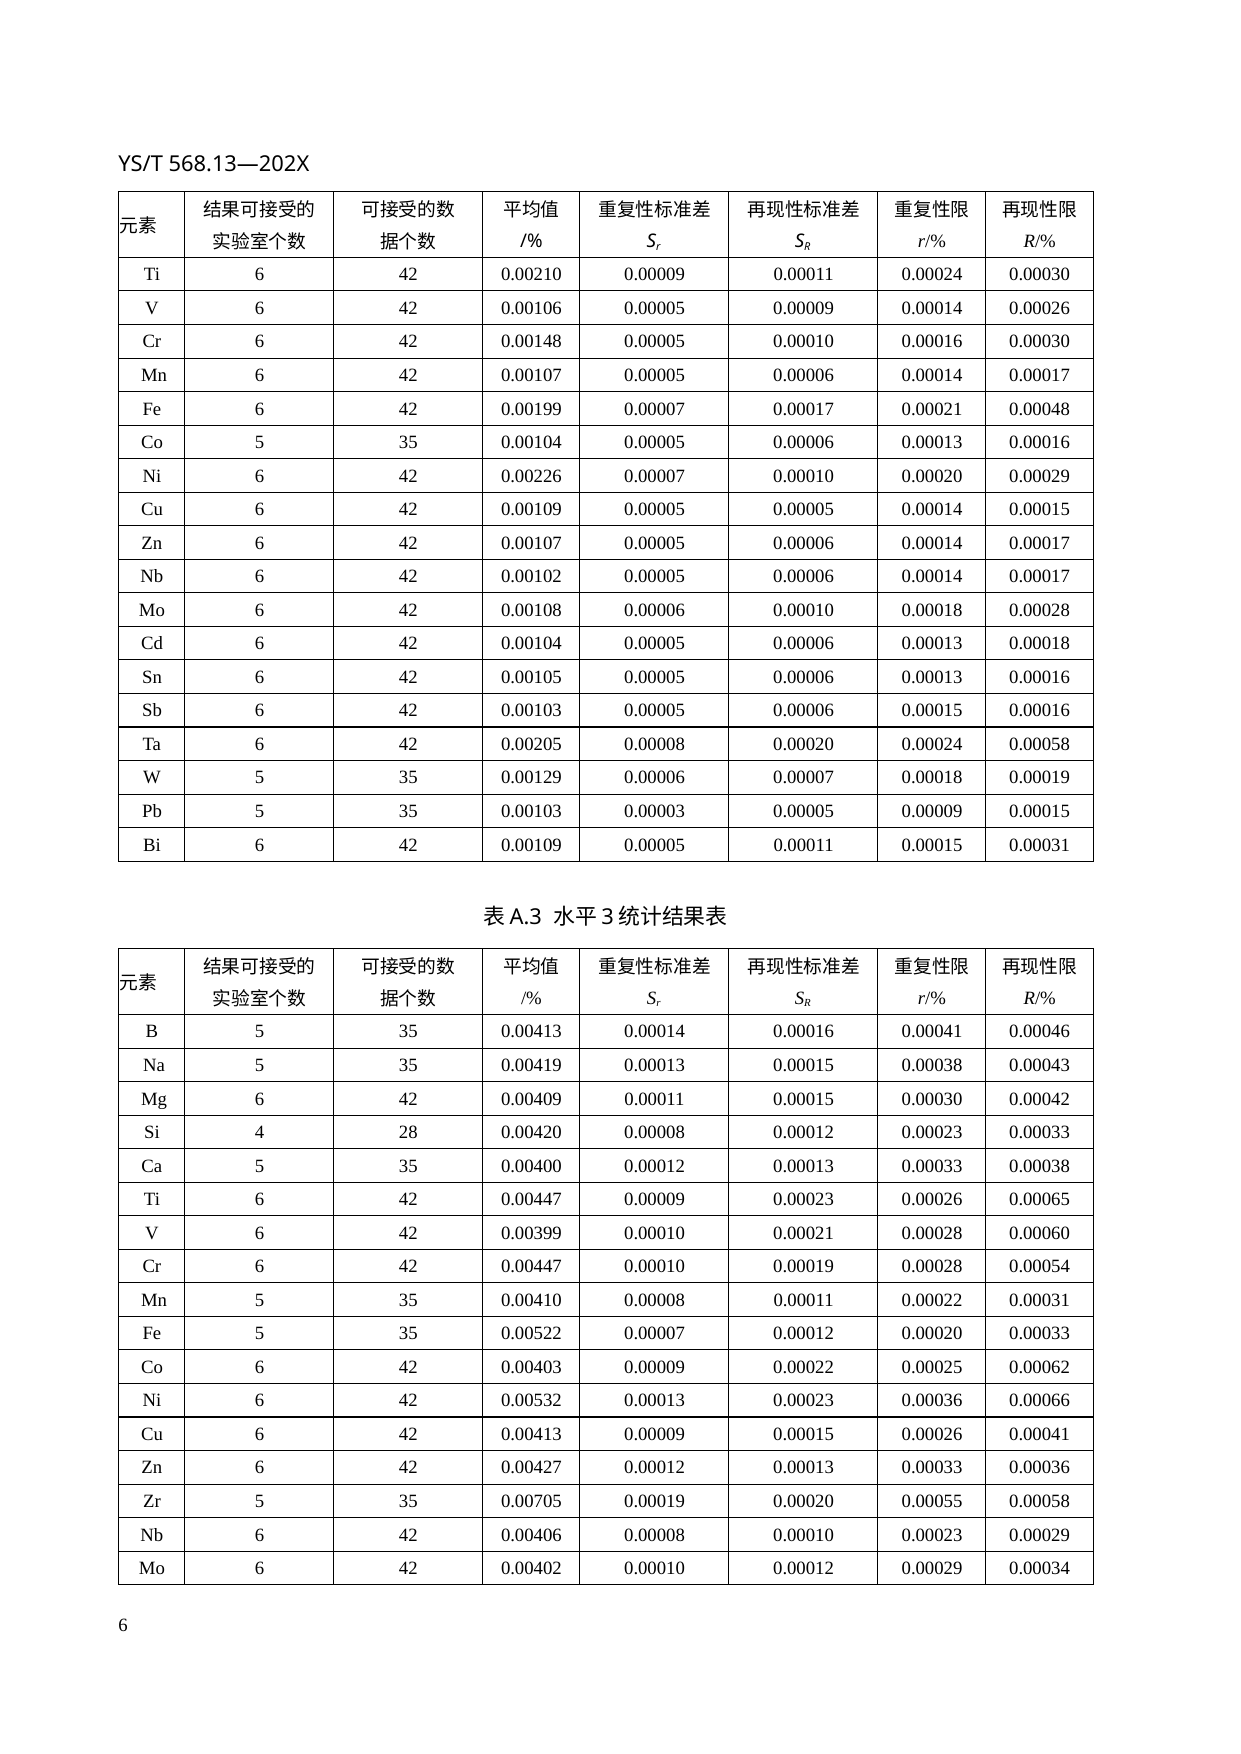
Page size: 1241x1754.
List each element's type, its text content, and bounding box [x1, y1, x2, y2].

table_cell 0.00017 [986, 560, 1093, 592]
table_cell 0.00033 [986, 1317, 1093, 1349]
table_cell 0.00420 [483, 1116, 579, 1148]
table_cell 0.00017 [986, 526, 1093, 559]
table_cell 0.00022 [729, 1350, 877, 1383]
table_cell 6 [185, 1418, 333, 1450]
table_cell 0.00026 [878, 1183, 985, 1215]
table_cell 0.00038 [878, 1049, 985, 1081]
table_cell 0.00019 [986, 761, 1093, 793]
table_cell 0.00060 [986, 1216, 1093, 1249]
table_cell W [119, 761, 184, 793]
table_cell 0.00008 [580, 728, 728, 760]
table_cell 0.00019 [729, 1250, 877, 1282]
table_cell 0.00007 [729, 761, 877, 793]
table_cell 6 [185, 728, 333, 760]
table_cell 42 [334, 1552, 482, 1584]
table_cell 0.00105 [483, 660, 579, 693]
table_cell 0.00015 [878, 828, 985, 861]
table_cell 0.00020 [729, 728, 877, 760]
table_cell 0.00008 [580, 1283, 728, 1316]
table_cell 0.00030 [986, 325, 1093, 357]
table_cell 0.00013 [878, 660, 985, 693]
table_header 平均值 /% [483, 949, 579, 1014]
table_cell 35 [334, 1485, 482, 1517]
table_cell 0.00016 [729, 1015, 877, 1047]
table_cell 6 [185, 1384, 333, 1416]
table_cell 0.00017 [986, 359, 1093, 391]
table_cell 42 [334, 1418, 482, 1450]
table_cell 0.00015 [986, 795, 1093, 827]
table_cell 42 [334, 1183, 482, 1215]
table_cell 0.00015 [729, 1082, 877, 1114]
table_cell 42 [334, 325, 482, 357]
table_cell 0.00014 [878, 493, 985, 525]
table_cell 0.00010 [580, 1552, 728, 1584]
table_cell 35 [334, 426, 482, 458]
table_cell 0.00024 [878, 258, 985, 290]
table_cell 0.00009 [729, 291, 877, 324]
table_cell 0.00005 [580, 660, 728, 693]
table_cell 0.00015 [729, 1049, 877, 1081]
table_header 重复性标准差 Sr [580, 192, 728, 257]
table_cell 0.00104 [483, 627, 579, 659]
table_cell 0.00033 [878, 1149, 985, 1182]
table_cell 0.00705 [483, 1485, 579, 1517]
table_cell Ta [119, 728, 184, 760]
table_cell 35 [334, 1149, 482, 1182]
table_cell 0.00048 [986, 392, 1093, 424]
table_cell 0.00023 [878, 1518, 985, 1551]
table_cell 0.00020 [878, 459, 985, 492]
table_cell 0.00021 [729, 1216, 877, 1249]
table_cell 35 [334, 1317, 482, 1349]
table_cell 6 [185, 1350, 333, 1383]
table_cell 42 [334, 1451, 482, 1483]
table_cell 0.00005 [580, 560, 728, 592]
table_cell 42 [334, 1518, 482, 1551]
table_cell 0.00012 [729, 1317, 877, 1349]
table_cell 0.00005 [580, 291, 728, 324]
table_cell 0.00011 [580, 1082, 728, 1114]
table_cell 0.00028 [878, 1250, 985, 1282]
table_cell Zn [119, 526, 184, 559]
table_cell 6 [185, 593, 333, 626]
table_cell 0.00015 [878, 694, 985, 726]
table_cell 5 [185, 795, 333, 827]
table_cell 42 [334, 1350, 482, 1383]
table_cell 0.00103 [483, 694, 579, 726]
table_cell 42 [334, 1082, 482, 1114]
table_cell 0.00409 [483, 1082, 579, 1114]
table_cell Ti [119, 258, 184, 290]
table_cell 0.00006 [580, 593, 728, 626]
table_cell Mo [119, 593, 184, 626]
table_cell 0.00012 [580, 1149, 728, 1182]
table_cell 0.00036 [878, 1384, 985, 1416]
table_cell 42 [334, 828, 482, 861]
table_cell Sb [119, 694, 184, 726]
table_cell 42 [334, 493, 482, 525]
table_cell 4 [185, 1116, 333, 1148]
table_cell 0.00029 [986, 1518, 1093, 1551]
table_cell 0.00413 [483, 1418, 579, 1450]
table_cell 0.00006 [580, 761, 728, 793]
table_cell 0.00016 [986, 694, 1093, 726]
table_cell Mn [119, 359, 184, 391]
table_cell 0.00005 [580, 325, 728, 357]
table_cell 6 [185, 694, 333, 726]
table_cell 0.00009 [580, 258, 728, 290]
table_cell 35 [334, 1015, 482, 1047]
table_cell 0.00054 [986, 1250, 1093, 1282]
table_cell 0.00014 [878, 291, 985, 324]
table_cell 0.00007 [580, 459, 728, 492]
table_cell 42 [334, 728, 482, 760]
table_cell 0.00104 [483, 426, 579, 458]
table_cell 0.00030 [986, 258, 1093, 290]
table_header 重复性限 r/% [878, 949, 985, 1014]
table_cell Mo [119, 1552, 184, 1584]
table_header 结果可接受的 实验室个数 [185, 192, 333, 257]
table_cell 0.00205 [483, 728, 579, 760]
table_cell 0.00009 [580, 1350, 728, 1383]
table_cell Co [119, 1350, 184, 1383]
table_cell 0.00109 [483, 828, 579, 861]
table_cell 0.00129 [483, 761, 579, 793]
table_cell 35 [334, 761, 482, 793]
table_cell 0.00014 [580, 1015, 728, 1047]
table_cell B [119, 1015, 184, 1047]
table_cell 0.00006 [729, 426, 877, 458]
table_cell 0.00018 [878, 593, 985, 626]
table_cell 0.00018 [878, 761, 985, 793]
table_cell 6 [185, 291, 333, 324]
table_header 重复性标准差 Sr [580, 949, 728, 1014]
table_cell 42 [334, 1216, 482, 1249]
table_cell 42 [334, 526, 482, 559]
table_cell 0.00012 [729, 1116, 877, 1148]
table_cell 42 [334, 291, 482, 324]
table_cell Ca [119, 1149, 184, 1182]
table_cell 0.00006 [729, 660, 877, 693]
table_header 可接受的数 据个数 [334, 949, 482, 1014]
table_cell 0.00413 [483, 1015, 579, 1047]
table_cell 5 [185, 1049, 333, 1081]
table_cell 42 [334, 560, 482, 592]
table_cell 0.00005 [580, 493, 728, 525]
table_cell 0.00012 [580, 1451, 728, 1483]
table_cell 0.00447 [483, 1250, 579, 1282]
table_cell 0.00028 [986, 593, 1093, 626]
table_cell 0.00402 [483, 1552, 579, 1584]
table_cell 0.00406 [483, 1518, 579, 1551]
table_cell 0.00038 [986, 1149, 1093, 1182]
table_cell 0.00011 [729, 1283, 877, 1316]
table_cell 0.00102 [483, 560, 579, 592]
table_header 重复性限 r/% [878, 192, 985, 257]
table_cell 0.00226 [483, 459, 579, 492]
table_cell 6 [185, 1552, 333, 1584]
table_cell 0.00013 [580, 1384, 728, 1416]
table_cell 6 [185, 1183, 333, 1215]
table_cell 0.00399 [483, 1216, 579, 1249]
table_cell 0.00410 [483, 1283, 579, 1316]
table_cell 0.00021 [878, 392, 985, 424]
table_cell 0.00419 [483, 1049, 579, 1081]
table_cell 42 [334, 660, 482, 693]
table_cell 0.00008 [580, 1116, 728, 1148]
table_cell Nb [119, 560, 184, 592]
table_cell 0.00062 [986, 1350, 1093, 1383]
table_cell 0.00007 [580, 1317, 728, 1349]
table_cell 0.00023 [878, 1116, 985, 1148]
table_cell Sn [119, 660, 184, 693]
table_cell 0.00013 [878, 426, 985, 458]
table_cell 6 [185, 1451, 333, 1483]
table_cell 0.00532 [483, 1384, 579, 1416]
table_cell 0.00041 [986, 1418, 1093, 1450]
table_cell 5 [185, 1015, 333, 1047]
table_cell 0.00055 [878, 1485, 985, 1517]
table_cell 0.00058 [986, 728, 1093, 760]
table_cell 0.00005 [729, 493, 877, 525]
table_cell 0.00148 [483, 325, 579, 357]
table_cell 0.00030 [878, 1082, 985, 1114]
table_cell 0.00019 [580, 1485, 728, 1517]
table_cell 6 [185, 1082, 333, 1114]
table_cell 0.00009 [580, 1418, 728, 1450]
table_header 元素 [119, 192, 184, 257]
table_cell 0.00015 [986, 493, 1093, 525]
table_cell 6 [185, 459, 333, 492]
table_cell 0.00403 [483, 1350, 579, 1383]
table_header 平均值 /% [483, 192, 579, 257]
table_cell Cr [119, 325, 184, 357]
table_cell Nb [119, 1518, 184, 1551]
table_cell Ti [119, 1183, 184, 1215]
table_cell Cr [119, 1250, 184, 1282]
table_cell Co [119, 426, 184, 458]
table_cell 0.00011 [729, 828, 877, 861]
table_cell 0.00013 [878, 627, 985, 659]
table_cell 0.00058 [986, 1485, 1093, 1517]
table_cell 0.00029 [878, 1552, 985, 1584]
table_cell 6 [185, 1250, 333, 1282]
table_cell 42 [334, 359, 482, 391]
table_cell Na [119, 1049, 184, 1081]
table_cell 35 [334, 795, 482, 827]
table_cell 42 [334, 593, 482, 626]
table_cell 6 [185, 258, 333, 290]
table_cell 5 [185, 1283, 333, 1316]
table_cell 0.00034 [986, 1552, 1093, 1584]
table_cell 0.00522 [483, 1317, 579, 1349]
table_cell 0.00011 [729, 258, 877, 290]
table_cell 0.00016 [986, 426, 1093, 458]
table_cell 42 [334, 392, 482, 424]
table_cell 35 [334, 1049, 482, 1081]
table_cell 5 [185, 761, 333, 793]
table_cell 0.00036 [986, 1451, 1093, 1483]
table_cell 6 [185, 560, 333, 592]
table_cell 0.00107 [483, 526, 579, 559]
table_cell 0.00006 [729, 359, 877, 391]
table_cell 6 [185, 325, 333, 357]
table_cell 0.00041 [878, 1015, 985, 1047]
table_cell 0.00024 [878, 728, 985, 760]
table_cell 0.00014 [878, 526, 985, 559]
table_cell 0.00031 [986, 1283, 1093, 1316]
table_cell 0.00017 [729, 392, 877, 424]
table_cell 42 [334, 1384, 482, 1416]
table_cell 6 [185, 493, 333, 525]
table_cell 0.00013 [729, 1451, 877, 1483]
table_cell 6 [185, 392, 333, 424]
table_cell 0.00103 [483, 795, 579, 827]
table_cell 0.00043 [986, 1049, 1093, 1081]
table_header 再现性标准差 SR [729, 192, 877, 257]
table_cell 42 [334, 258, 482, 290]
table_cell 6 [185, 828, 333, 861]
table_cell 0.00109 [483, 493, 579, 525]
table_cell Fe [119, 392, 184, 424]
table_cell 0.00005 [580, 627, 728, 659]
table_header 元素 [119, 949, 184, 1014]
table_cell Ni [119, 1384, 184, 1416]
table_header 可接受的数 据个数 [334, 192, 482, 257]
table_cell 6 [185, 359, 333, 391]
table_cell 0.00016 [986, 660, 1093, 693]
table_cell Zr [119, 1485, 184, 1517]
table_cell 5 [185, 1485, 333, 1517]
table_cell 0.00427 [483, 1451, 579, 1483]
table_cell Pb [119, 795, 184, 827]
table_cell 0.00447 [483, 1183, 579, 1215]
table_cell Fe [119, 1317, 184, 1349]
table_cell 0.00007 [580, 392, 728, 424]
table_cell 0.00106 [483, 291, 579, 324]
table_cell 0.00010 [580, 1250, 728, 1282]
table_cell 0.00006 [729, 560, 877, 592]
table_cell 0.00033 [986, 1116, 1093, 1148]
table_cell 0.00046 [986, 1015, 1093, 1047]
table_cell 0.00010 [729, 1518, 877, 1551]
table_cell 28 [334, 1116, 482, 1148]
table_cell 0.00400 [483, 1149, 579, 1182]
table_cell V [119, 291, 184, 324]
table_cell 0.00010 [729, 459, 877, 492]
table_cell 0.00108 [483, 593, 579, 626]
table_cell Cu [119, 493, 184, 525]
table_cell 0.00065 [986, 1183, 1093, 1215]
table_cell 0.00006 [729, 694, 877, 726]
table_cell 0.00005 [580, 526, 728, 559]
table_header 再现性限 R/% [986, 949, 1093, 1014]
table_cell 0.00018 [986, 627, 1093, 659]
table_cell 6 [185, 526, 333, 559]
table_cell Bi [119, 828, 184, 861]
table_cell 0.00033 [878, 1451, 985, 1483]
table_cell Cd [119, 627, 184, 659]
table_cell 0.00005 [580, 359, 728, 391]
table_cell 0.00008 [580, 1518, 728, 1551]
table_cell 0.00005 [580, 694, 728, 726]
table_cell Cu [119, 1418, 184, 1450]
table_cell 0.00005 [729, 795, 877, 827]
table_cell 0.00012 [729, 1552, 877, 1584]
table_cell 0.00020 [878, 1317, 985, 1349]
table_cell 0.00013 [729, 1149, 877, 1182]
table_cell 6 [185, 660, 333, 693]
table_cell 6 [185, 1518, 333, 1551]
table_cell 5 [185, 1317, 333, 1349]
table_cell 35 [334, 1283, 482, 1316]
table_cell 0.00010 [580, 1216, 728, 1249]
table_cell Mn [119, 1283, 184, 1316]
table_cell 5 [185, 426, 333, 458]
table_cell 0.00005 [580, 426, 728, 458]
table_cell 0.00023 [729, 1183, 877, 1215]
table_cell 0.00020 [729, 1485, 877, 1517]
table_cell 42 [334, 694, 482, 726]
table_cell 0.00066 [986, 1384, 1093, 1416]
table_cell Ni [119, 459, 184, 492]
table_cell 0.00025 [878, 1350, 985, 1383]
table_cell 5 [185, 1149, 333, 1182]
table_cell 0.00010 [729, 325, 877, 357]
table_cell Mg [119, 1082, 184, 1114]
table_cell 0.00013 [580, 1049, 728, 1081]
table_cell 0.00014 [878, 560, 985, 592]
table_cell 0.00210 [483, 258, 579, 290]
text 表A.3 水平3统计结果表 [118, 894, 1092, 932]
table_cell 0.00006 [729, 526, 877, 559]
table_cell 42 [334, 1250, 482, 1282]
table_cell V [119, 1216, 184, 1249]
table_cell 0.00107 [483, 359, 579, 391]
table_header 再现性标准差 SR [729, 949, 877, 1014]
table_cell 0.00009 [580, 1183, 728, 1215]
table_cell Zn [119, 1451, 184, 1483]
table_cell 6 [185, 1216, 333, 1249]
table_cell 0.00015 [729, 1418, 877, 1450]
table_cell 0.00023 [729, 1384, 877, 1416]
table_cell 0.00010 [729, 593, 877, 626]
table_cell 6 [185, 627, 333, 659]
table_cell 0.00003 [580, 795, 728, 827]
table_cell 0.00006 [729, 627, 877, 659]
table_cell 0.00042 [986, 1082, 1093, 1114]
table_cell 0.00026 [878, 1418, 985, 1450]
table_cell 0.00022 [878, 1283, 985, 1316]
table_cell 0.00026 [986, 291, 1093, 324]
table_cell Si [119, 1116, 184, 1148]
table_header 结果可接受的 实验室个数 [185, 949, 333, 1014]
table_cell 0.00016 [878, 325, 985, 357]
table_header 再现性限 R/% [986, 192, 1093, 257]
table_cell 42 [334, 627, 482, 659]
table_cell 0.00028 [878, 1216, 985, 1249]
table_cell 42 [334, 459, 482, 492]
table_cell 0.00031 [986, 828, 1093, 861]
table_cell 0.00005 [580, 828, 728, 861]
table_cell 0.00014 [878, 359, 985, 391]
table_cell 0.00009 [878, 795, 985, 827]
table_cell 0.00029 [986, 459, 1093, 492]
table_cell 0.00199 [483, 392, 579, 424]
